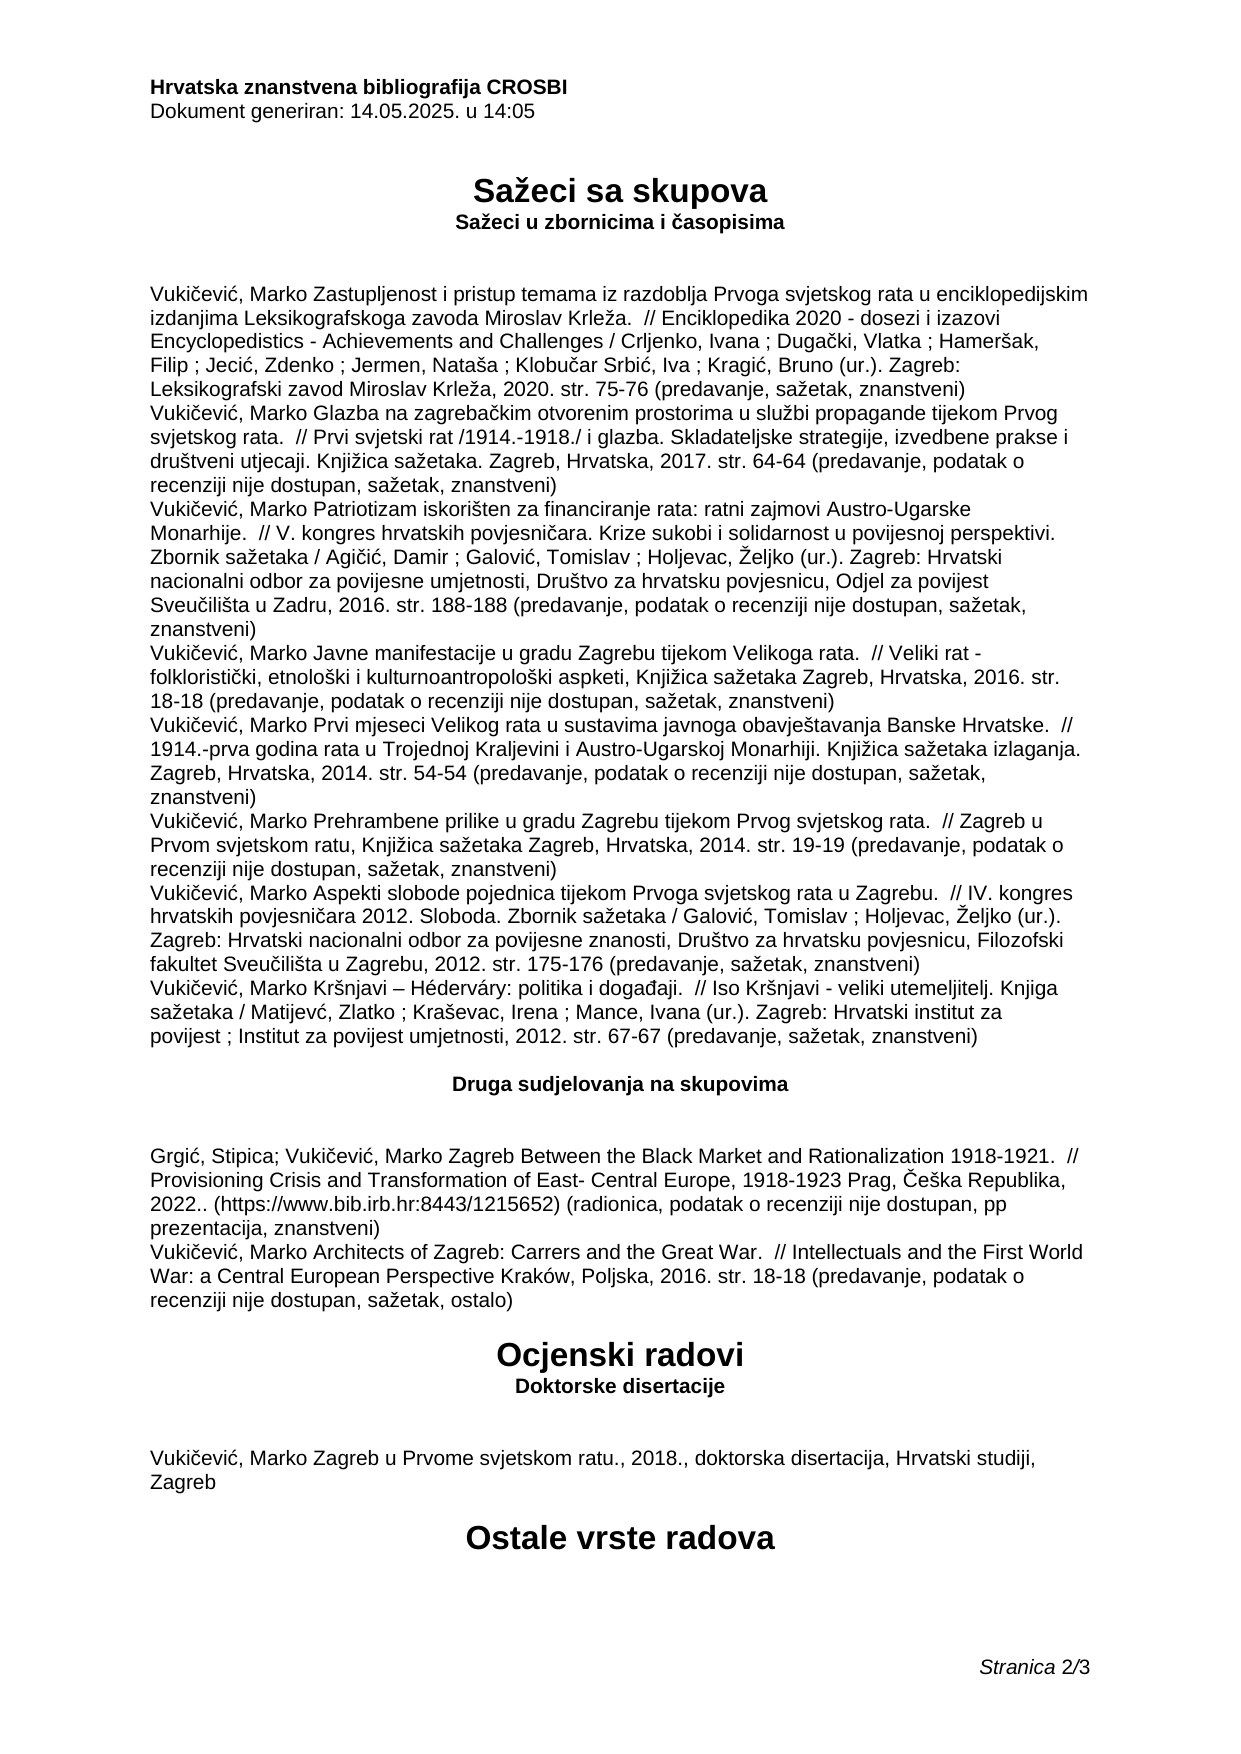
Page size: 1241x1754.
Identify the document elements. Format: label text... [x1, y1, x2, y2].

text Grgić, Stipica; Vukičević, Marko [150, 1144, 1090, 1240]
text Vukičević, Marko [150, 713, 1090, 808]
text Vukičević, Marko [150, 281, 1090, 401]
text Vukičević, Marko [150, 880, 1090, 976]
text Vukičević, Marko [150, 1446, 1090, 1494]
text Vukičević, Marko [150, 808, 1090, 880]
subtitle Sažeci u zbornicima i časopisima [150, 209, 1090, 233]
subtitle Ocjenski radovi [150, 1336, 1090, 1374]
subtitle Doktorske disertacije [150, 1374, 1090, 1398]
text Vukičević, Marko [150, 641, 1090, 713]
subtitle Sažeci sa skupova [150, 171, 1090, 209]
text Vukičević, Marko [150, 401, 1090, 497]
text Vukičević, Marko [150, 497, 1090, 641]
text Vukičević, Marko [150, 976, 1090, 1048]
text Vukičević, Marko [150, 1240, 1090, 1312]
subtitle Druga sudjelovanja na skupovima [150, 1072, 1090, 1096]
subtitle Ostale vrste radova [150, 1518, 1090, 1556]
